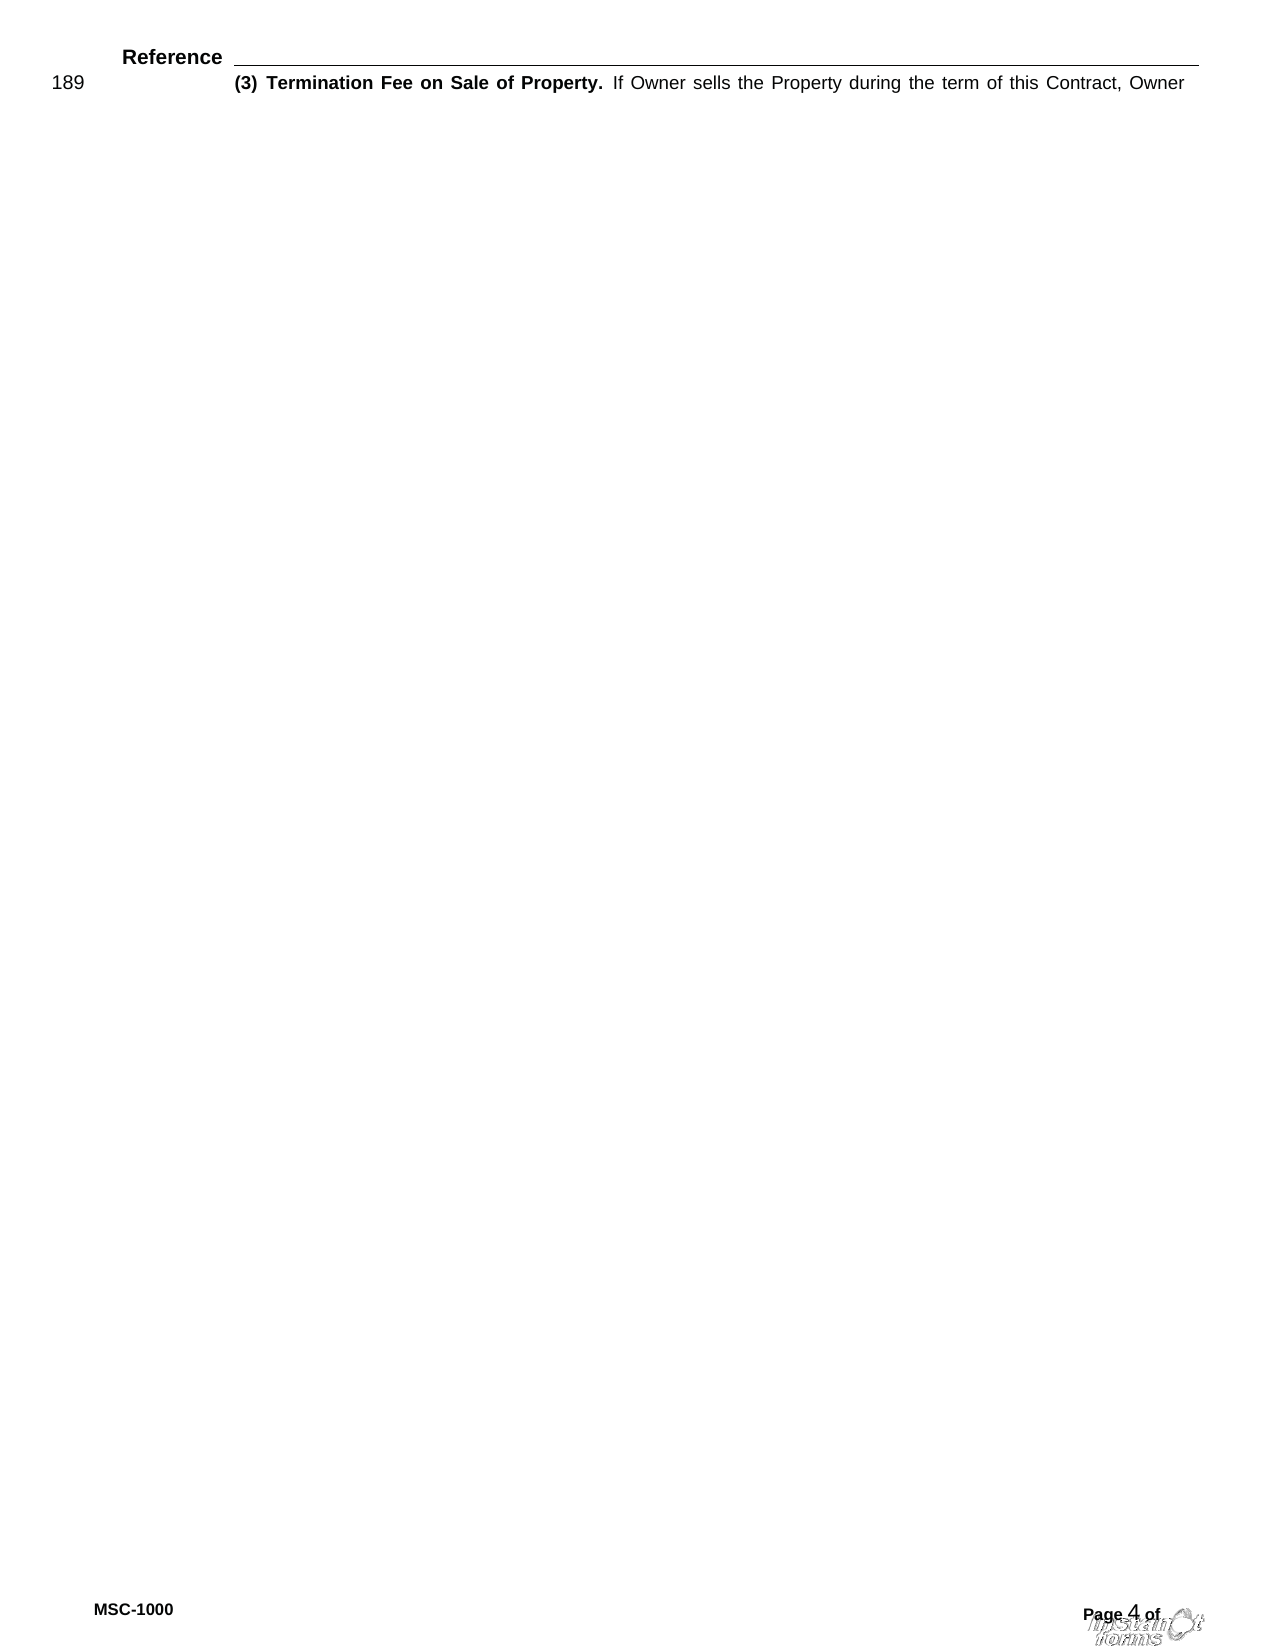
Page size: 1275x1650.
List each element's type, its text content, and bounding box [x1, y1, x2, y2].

picture [1084, 1608, 1207, 1646]
text 189 (3) Termination Fee on Sale of Property. If Owner sells the Property during the term of this Contract, Owner [51, 71, 1219, 93]
